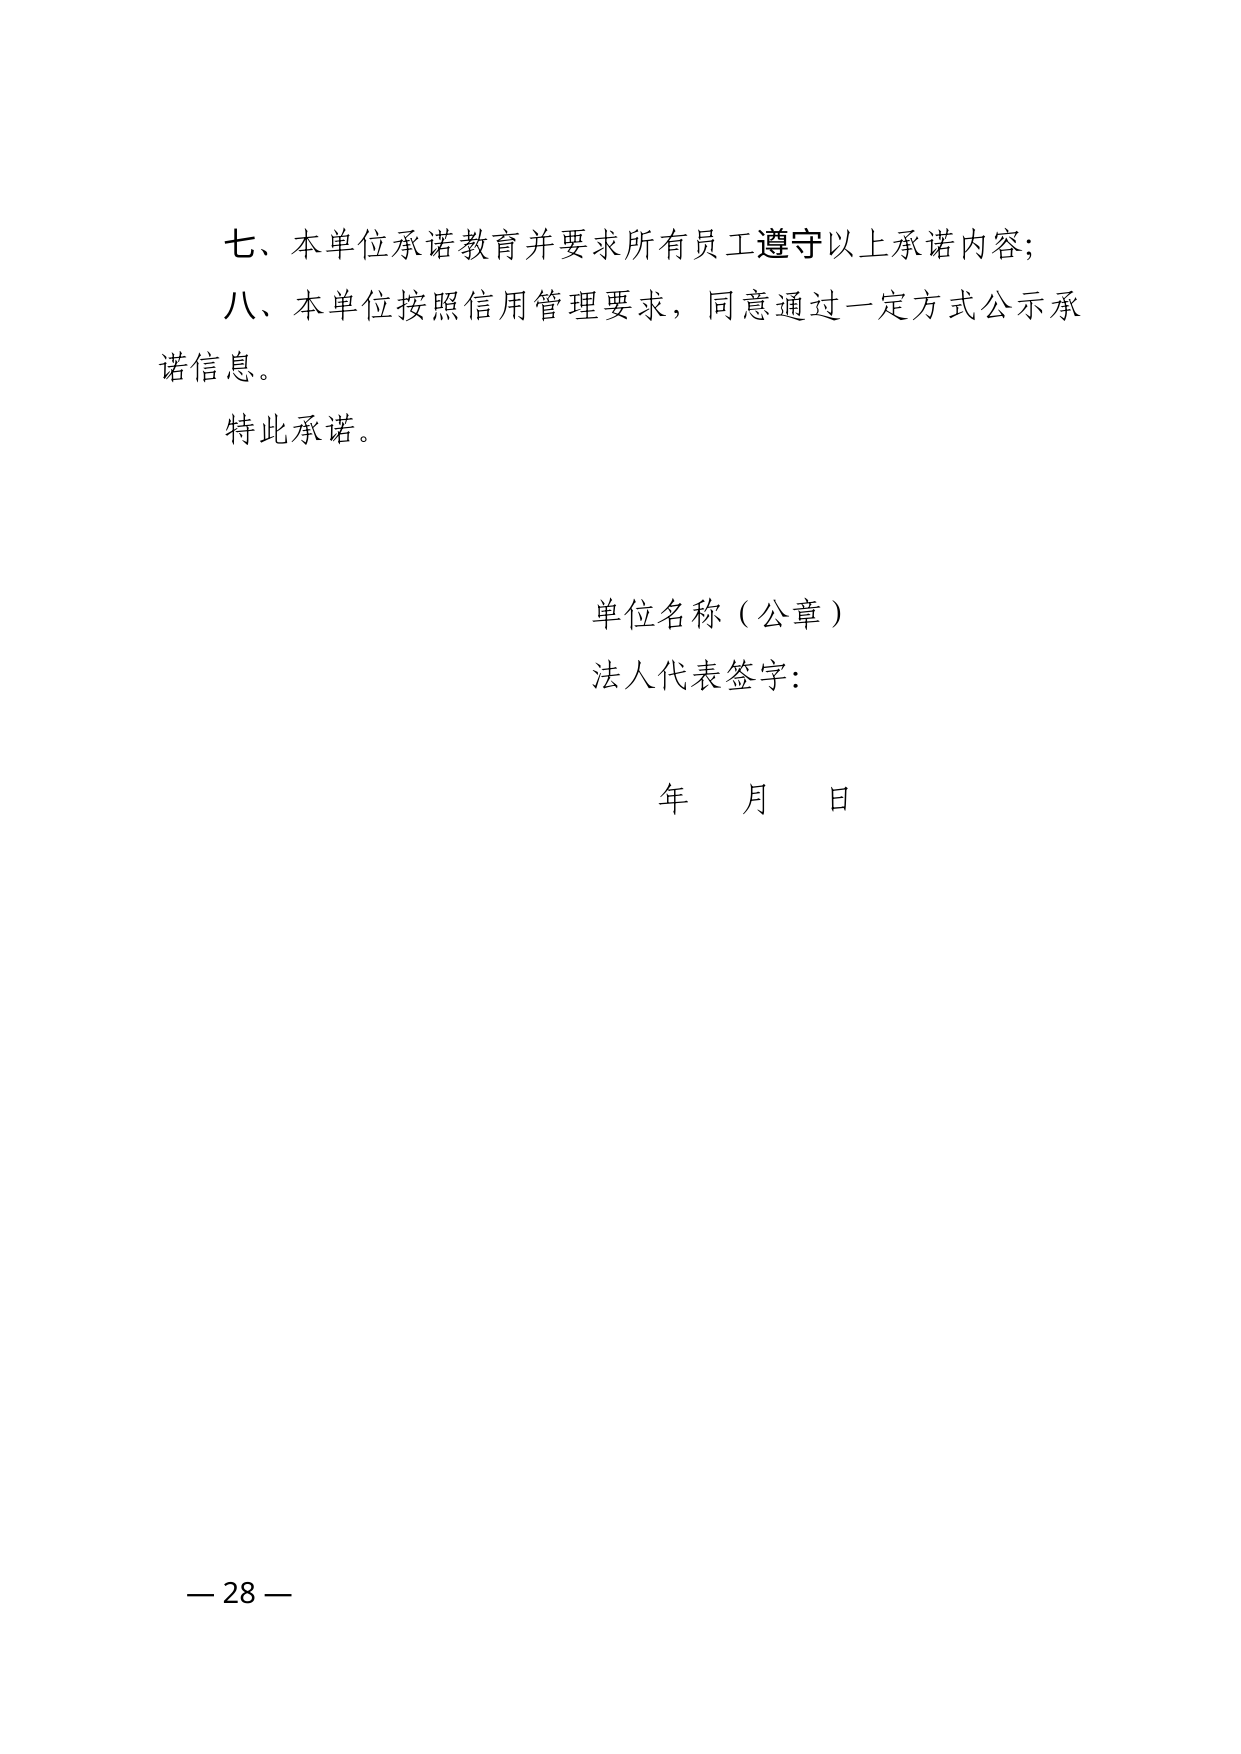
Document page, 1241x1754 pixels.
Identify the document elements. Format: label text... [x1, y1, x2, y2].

text 单位名称（公章） [157, 577, 1084, 638]
text 法人代表签字： [157, 638, 1084, 700]
text 年 月 日附件3-4 [157, 762, 1084, 823]
text 七、本单位承诺教育并要求所有员工遵守以上承诺内容； [157, 207, 1084, 268]
text 八、本单位按照信用管理要求，同意通过一定方式公示承诺信息。 [157, 268, 1084, 392]
text 特此承诺。 [157, 392, 1084, 453]
